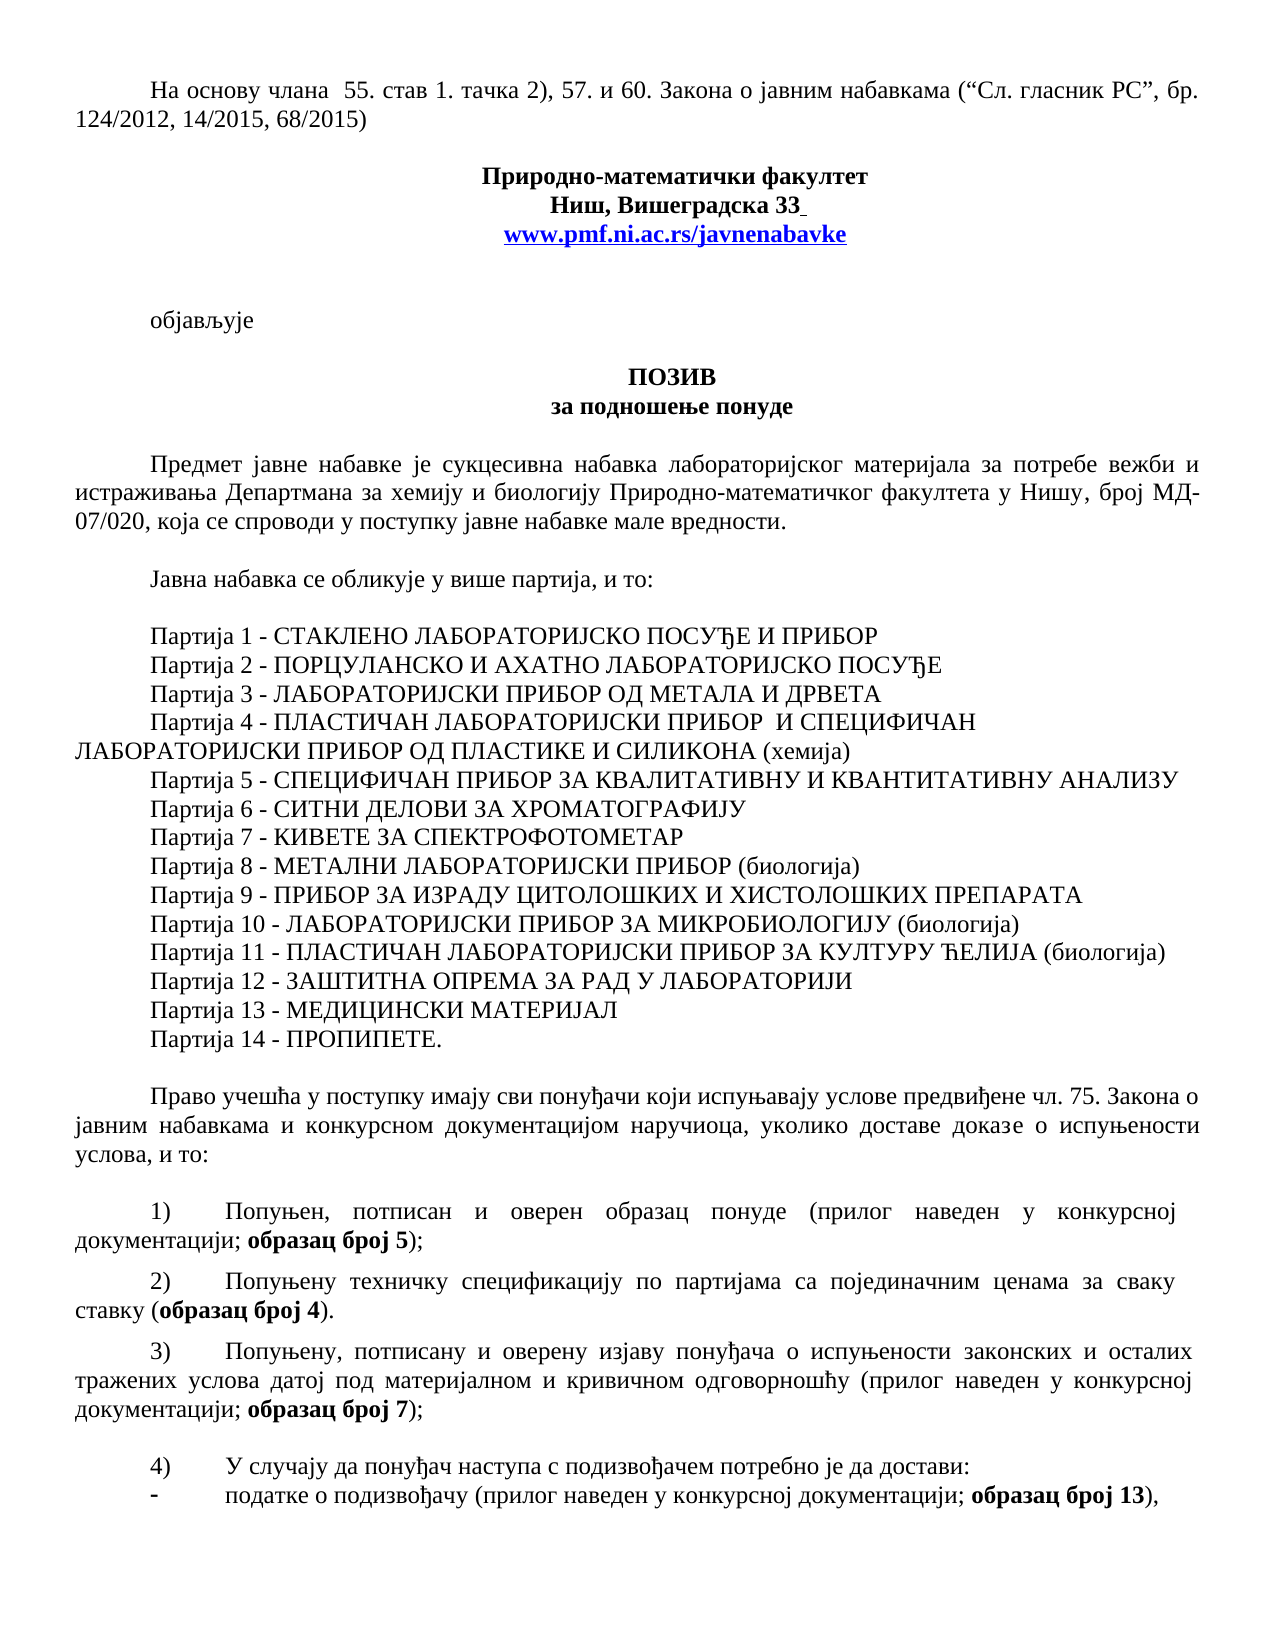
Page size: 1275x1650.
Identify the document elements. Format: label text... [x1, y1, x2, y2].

text Ниш, Вишеградска 33 [75, 190, 1200, 219]
text објављује [75, 305, 1200, 334]
text Право учешћа у поступку имају сви понуђачи који испуњавају услове предвиђене чл. 75. Закона о јавним набавкама и конкурсном документацијом наручиоца, уколико доставе доказе о испуњености услова, и то: [75, 1081, 1200, 1167]
text Партија 5 - СПЕЦИФИЧАН ПРИБОР ЗА КВАЛИТАТИВНУ И КВАНТИТАТИВНУ АНАЛИЗУ [75, 765, 1200, 794]
text Партија 1 - СТАКЛЕНО ЛАБОРАТОРИЈСКО ПОСУЂЕ И ПРИБОР [75, 621, 1200, 650]
list У случају да понуђач наступа с подизвођачем потребно је да достави: [75, 1451, 1192, 1480]
text Партија 8 - МЕТАЛНИ ЛАБОРАТОРИЈСКИ ПРИБОР (биологија) [75, 851, 1200, 880]
text Партија 3 - ЛАБОРАТОРИЈСКИ ПРИБОР ОД МЕТАЛА И ДРВЕТА [75, 679, 1200, 707]
text за подношење понуде [75, 391, 1200, 420]
text Партија 14 - ПРОПИПЕТЕ. [75, 1024, 1200, 1052]
text Предмет јавне набавке је сукцесивна набавка лабораторијског материјала за потребе вежби и истраживања Департмана за хемију и биологију Природно-математичког факултета у Нишу, број МД-07/020, која се спроводи у поступку јавне набавке мале вредности. [75, 449, 1200, 535]
text Партија 9 - ПРИБОР ЗА ИЗРАДУ ЦИТОЛОШКИХ И ХИСТОЛОШКИХ ПРЕПАРАТА [75, 880, 1200, 909]
text Партија 4 - ПЛАСТИЧАН ЛАБОРАТОРИЈСКИ ПРИБОР И СПЕЦИФИЧАН ЛАБОРАТОРИЈСКИ ПРИБОР ОД ПЛАСТИКЕ И СИЛИКОНА (хемија) [75, 707, 1200, 765]
list податке о подизвођачу (прилог наведен у конкурсној документацији; образац број 13), [75, 1480, 1192, 1509]
text Партија 10 - ЛАБОРАТОРИЈСКИ ПРИБОР ЗА МИКРОБИОЛОГИЈУ (биологија) [75, 909, 1200, 937]
list Попуњену техничку спецификацију по партијама са појединачним ценама за сваку ставку (образац број 4). [75, 1266, 1176, 1324]
text На основу члана 55. став 1. тачка 2), 57. и 60. Закона о јавним набавкама (“Сл. гласник РС”, бр. 124/2012, 14/2015, 68/2015) [75, 75, 1200, 132]
text Партија 11 - ПЛАСТИЧАН ЛАБОРАТОРИЈСКИ ПРИБОР ЗА КУЛТУРУ ЋЕЛИЈА (биологија) [75, 937, 1200, 966]
text Партија 6 - СИТНИ ДЕЛОВИ ЗА ХРОМАТОГРАФИЈУ [75, 794, 1200, 822]
text www.pmf.ni.ac.rs/javnenabavke [75, 219, 1200, 247]
text Партија 13 - МЕДИЦИНСКИ МАТЕРИЈАЛ [75, 995, 1200, 1024]
text ПОЗИВ [75, 362, 1200, 391]
text Партија 7 - КИВЕТЕ ЗА СПЕКТРОФОТОМЕТАР [75, 822, 1200, 851]
text Јавна набавка се обликује у више партија, и то: [75, 564, 1200, 592]
list Попуњену, потписану и оверену изјаву понуђача о испуњености законских и осталих тражених услова датој под материјалном и кривичном одговорношћу (прилог наведен у конкурсној документацији; образац број 7); [75, 1336, 1192, 1422]
list Попуњен, потписан и оверен образац понуде (прилог наведен у конкурсној документацији; образац број 5); [75, 1196, 1176, 1254]
text Партија 12 - ЗАШТИТНА ОПРЕМА ЗА РАД У ЛАБОРАТОРИЈИ [75, 966, 1200, 995]
text Партија 2 - ПОРЦУЛАНСКО И АХАТНО ЛАБОРАТОРИЈСКО ПОСУЂЕ [75, 650, 1200, 679]
text Природно-математички факултет [75, 161, 1200, 190]
